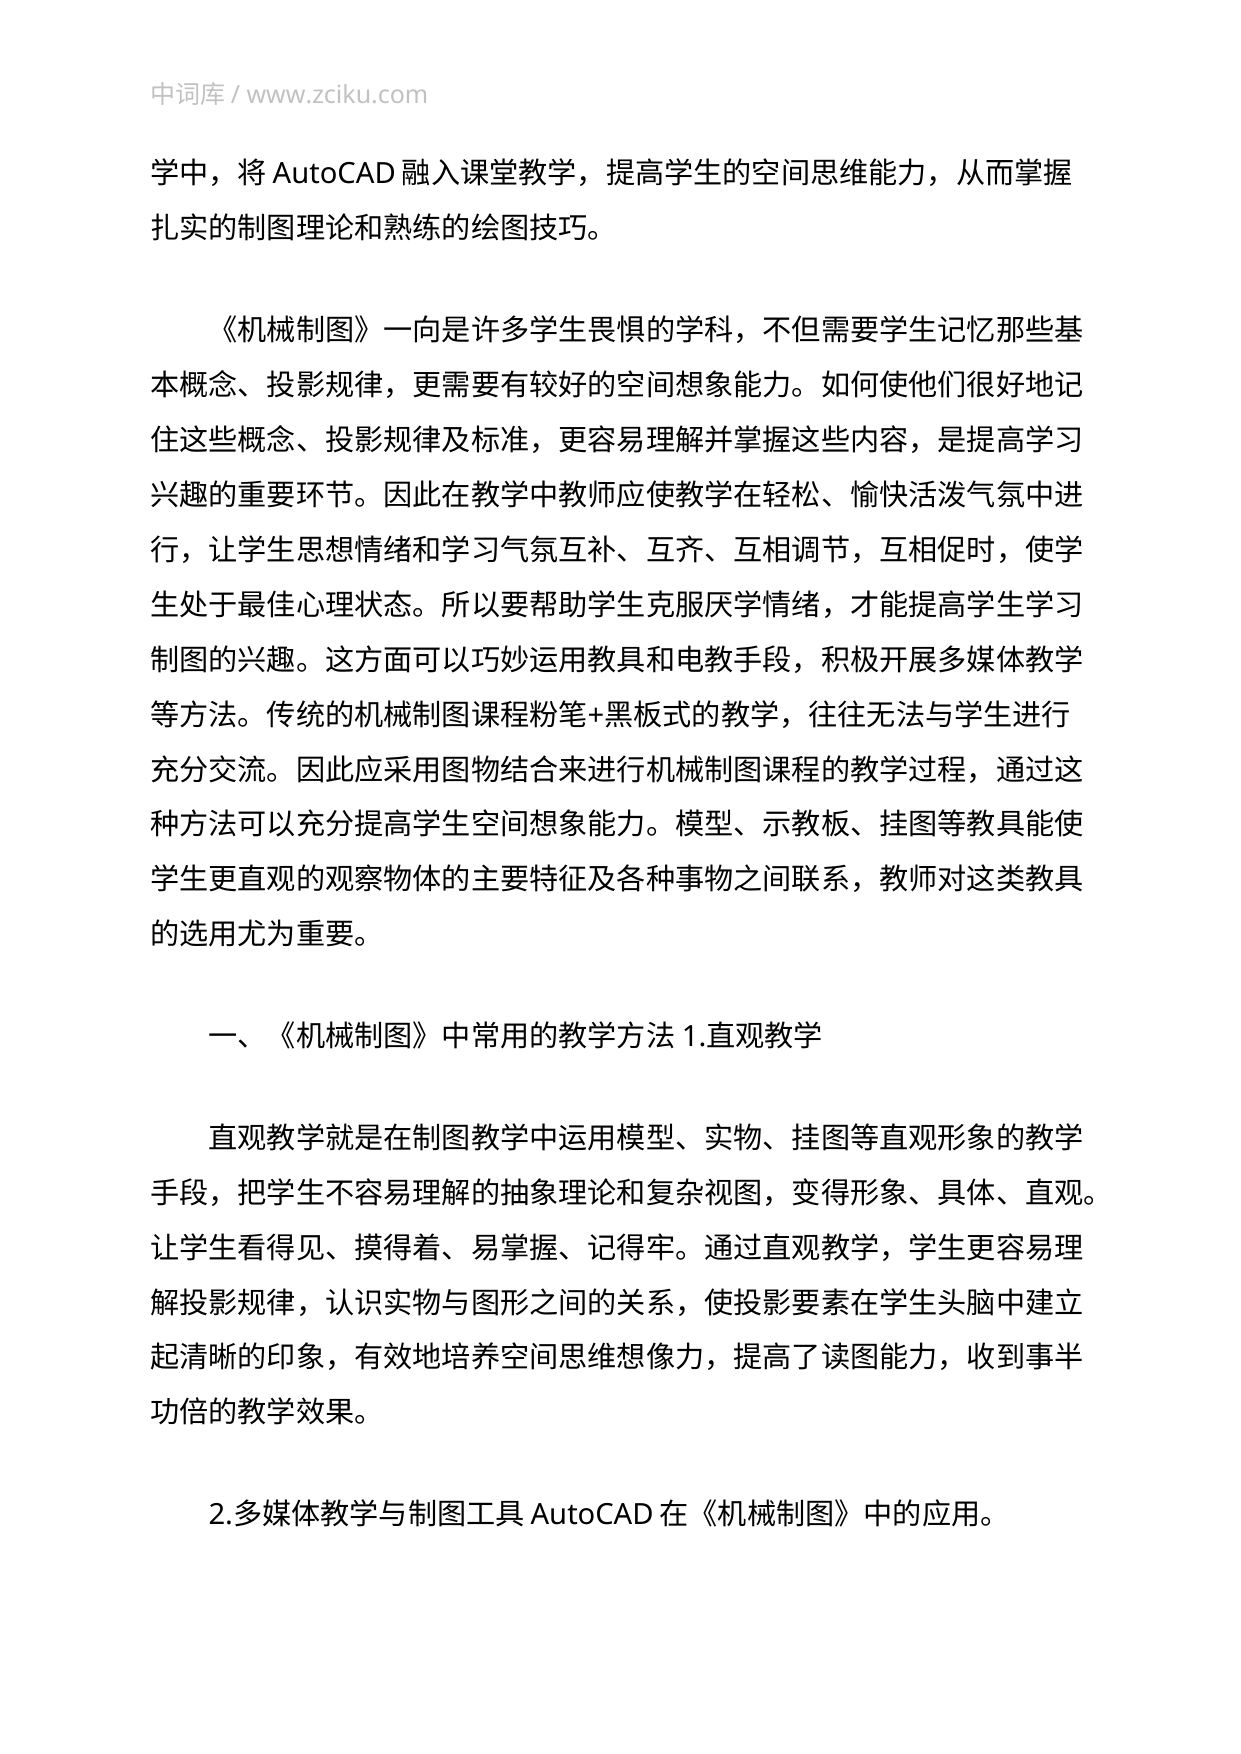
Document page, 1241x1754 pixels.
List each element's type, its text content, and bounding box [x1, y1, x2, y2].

text 一、《机械制图》中常用的教学方法 1.直观教学 [150, 1012, 1090, 1055]
text 《机械制图》一向是许多学生畏惧的学科，不但需要学生记忆那些基本概念、投影规律，更需要有较好的空间想象能力。如何使他们很好地记住这些概念、投影规律及标准，更容易理解并掌握这些内容，是提高学习兴趣的重要环节。因此在教学中教师应使教学在轻松、愉快活泼气氛中进行，让学生思想情绪和学习气氛互补、互齐、互相调节，互相促时，使学生处于最佳心理状态。所以要帮助学生克服厌学情绪，才能提高学生学习制图的兴趣。这方面可以巧妙运用教具和电教手段，积极开展多媒体教学等方法。传统的机械制图课程粉笔+黑板式的教学，往往无法与学生进行充分交流。因此应采用图物结合来进行机械制图课程的教学过程，通过这种方法可以充分提高学生空间想象能力。模型、示教板、挂图等教具能使学生更直观的观察物体的主要特征及各种事物之间联系，教师对这类教具的选用尤为重要。 [150, 307, 1090, 953]
text 直观教学就是在制图教学中运用模型、实物、挂图等直观形象的教学手段，把学生不容易理解的抽象理论和复杂视图，变得形象、具体、直观。让学生看得见、摸得着、易掌握、记得牢。通过直观教学，学生更容易理解投影规律，认识实物与图形之间的关系，使投影要素在学生头脑中建立起清晰的印象，有效地培养空间思维想像力，提高了读图能力，收到事半功倍的教学效果。 [150, 1114, 1090, 1431]
text 2.多媒体教学与制图工具AutoCAD在《机械制图》中的应用。 [150, 1491, 1090, 1533]
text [150, 150, 1090, 247]
